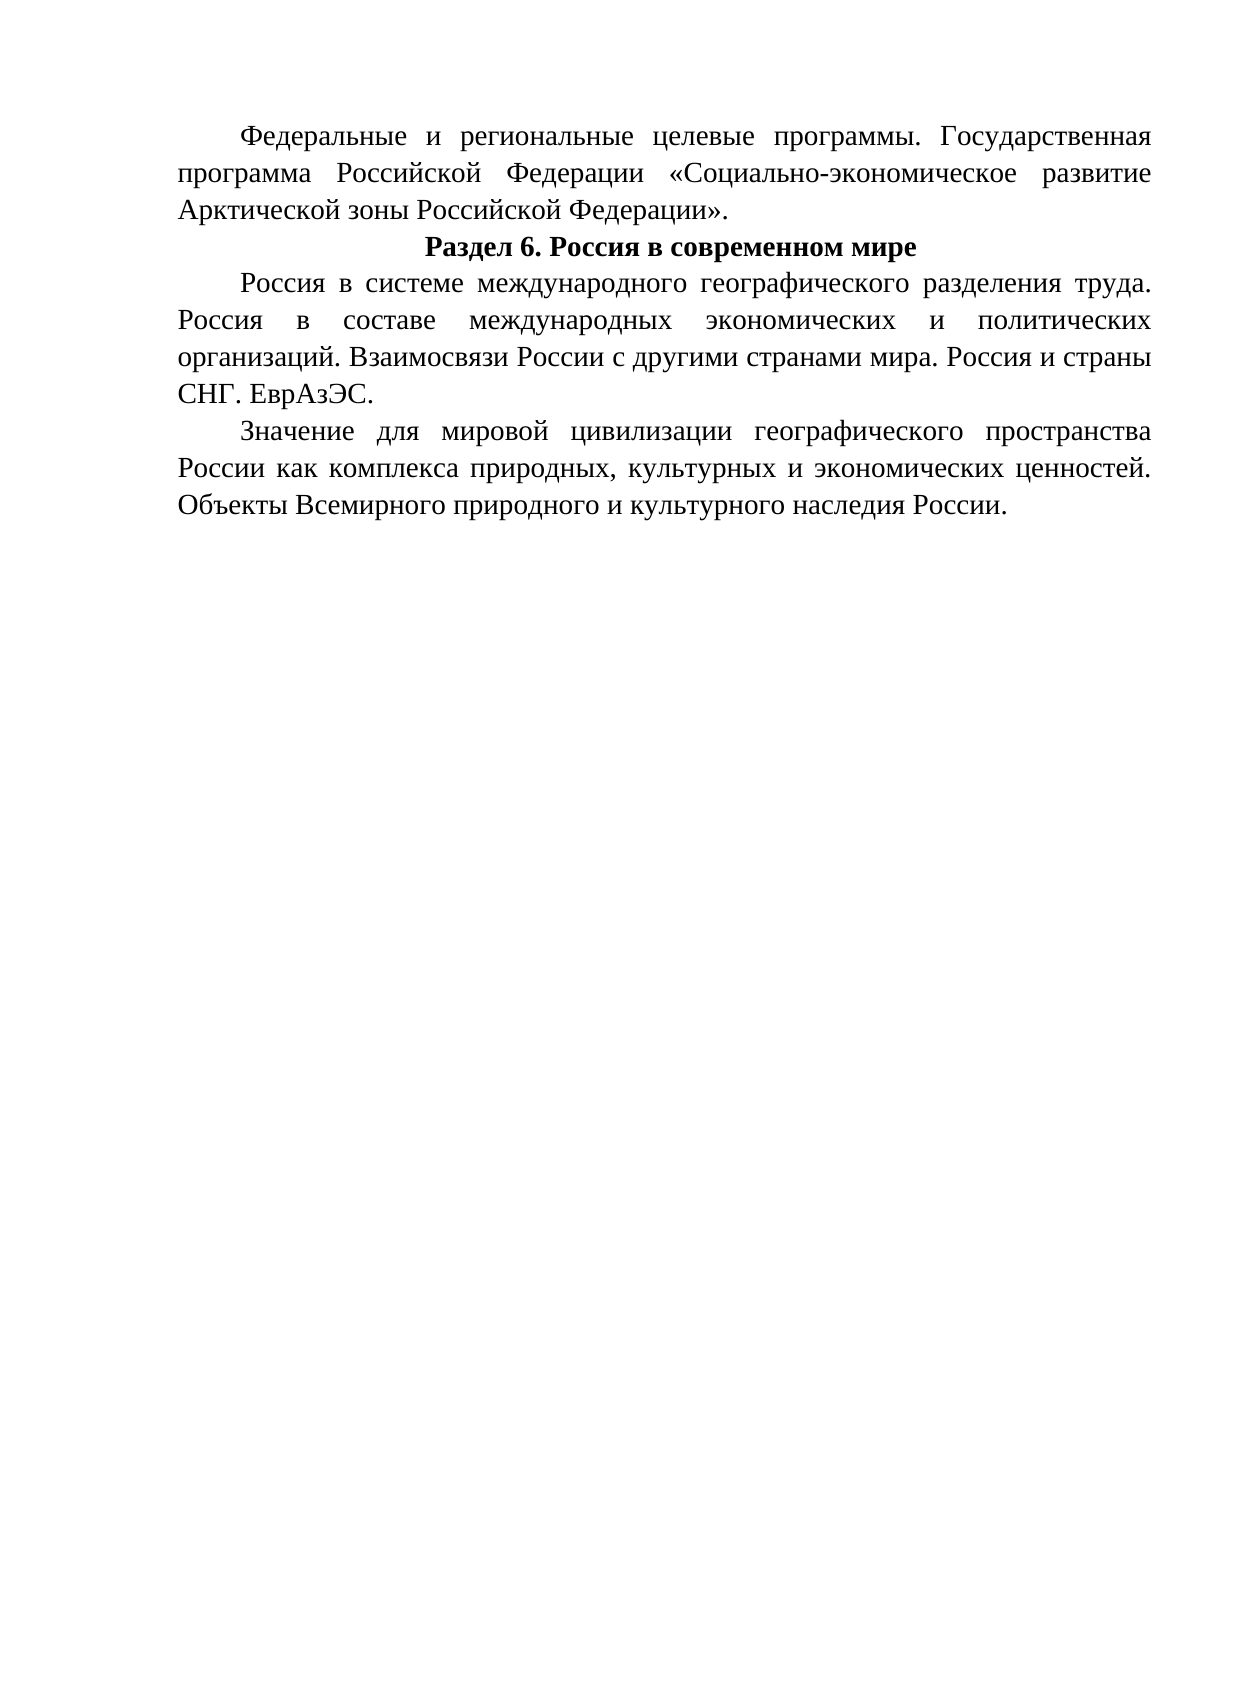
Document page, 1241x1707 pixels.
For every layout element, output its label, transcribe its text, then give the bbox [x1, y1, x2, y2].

text Россия в системе международного географического разделения труда. Россия в составе международных экономических и политических организаций. Взаимосвязи России с другими странами мира. Россия и страны СНГ. ЕврАзЭС. [177, 266, 1152, 410]
text Раздел 6. Россия в современном мире [190, 229, 1152, 262]
text Федеральные и региональные целевые программы. Государственная программа Российской Федерации «Социально-экономическое развитие Арктической зоны Российской Федерации». [177, 118, 1152, 225]
text Значение для мировой цивилизации географического пространства России как комплекса природных, культурных и экономических ценностей. Объекты Всемирного природного и культурного наследия России. [177, 413, 1152, 520]
